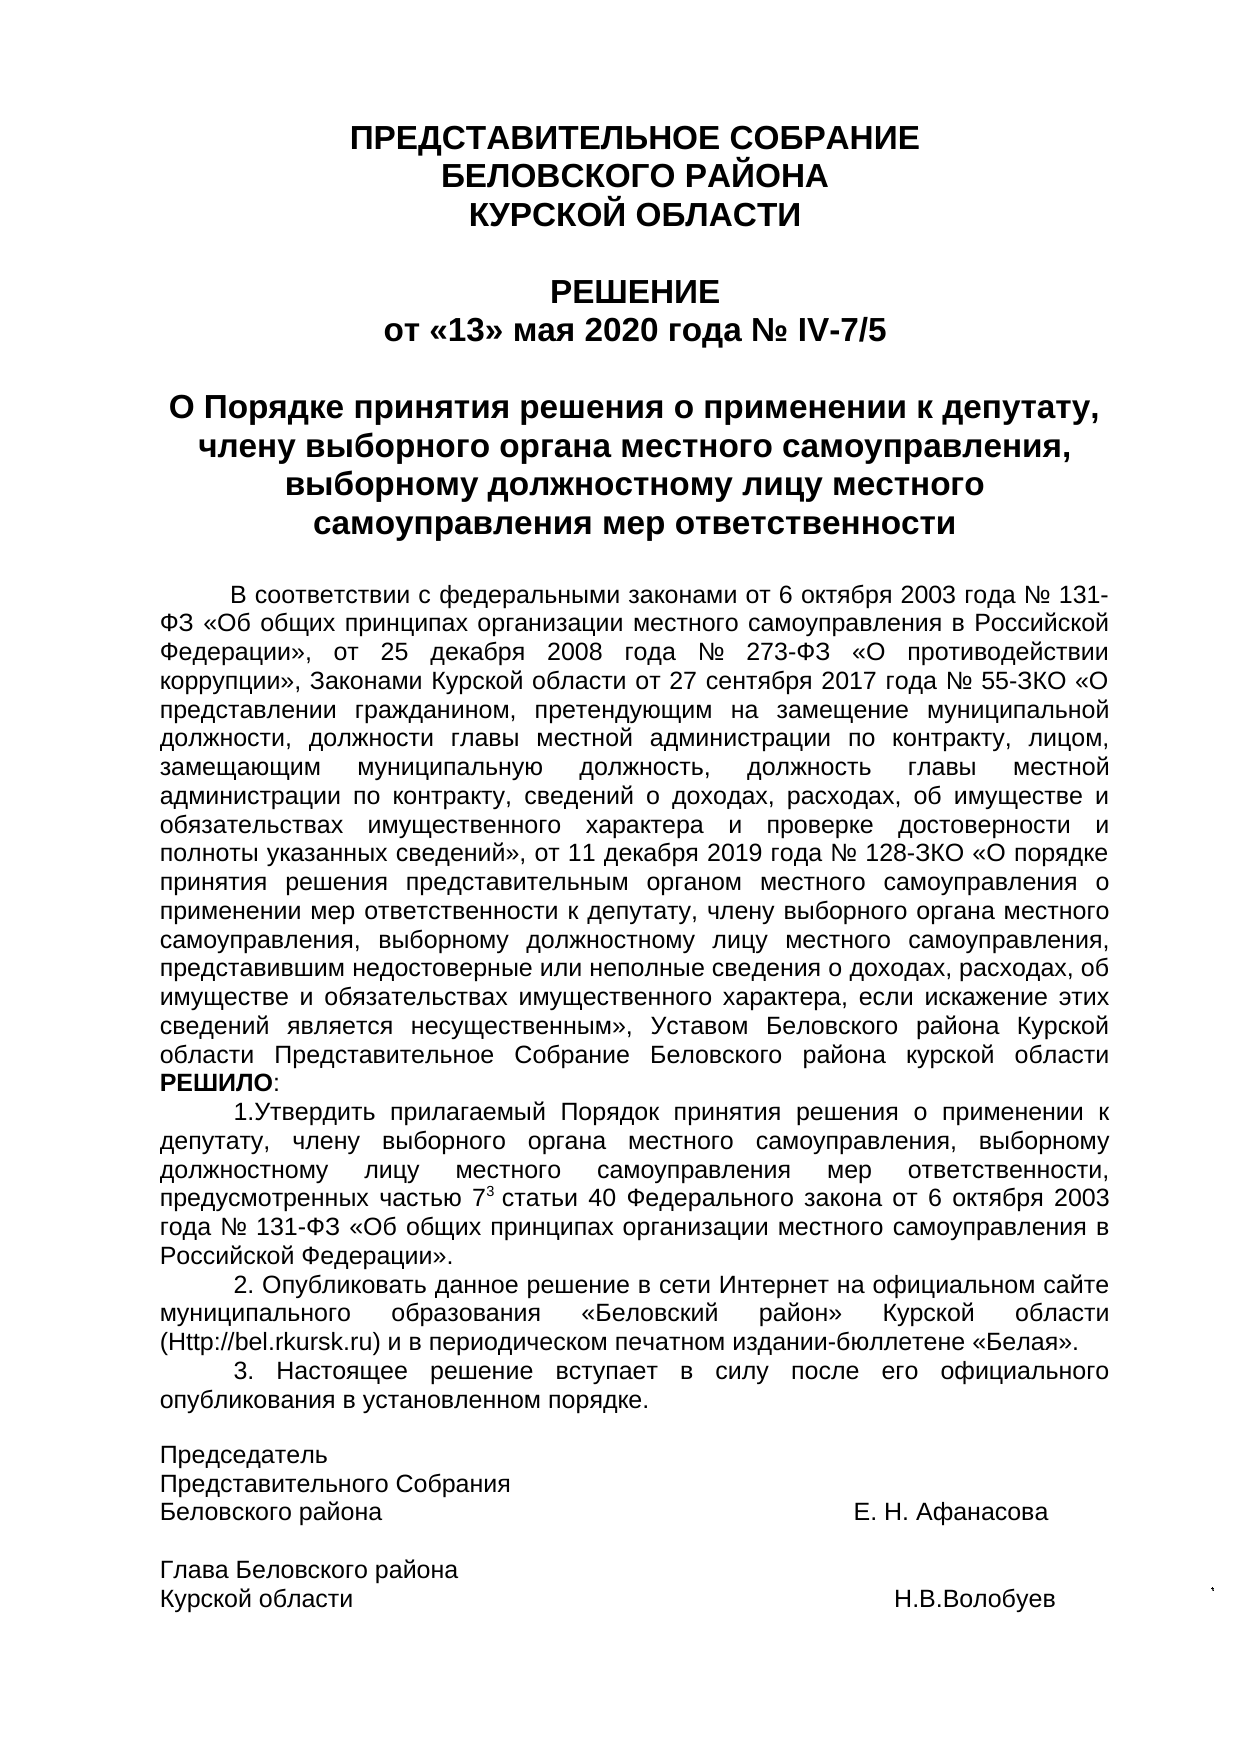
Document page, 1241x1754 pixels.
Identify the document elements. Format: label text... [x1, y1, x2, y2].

text Председатель [159, 1440, 1110, 1469]
text 3. Настоящее решение вступает в силу после его официального опубликования в установленном порядке. [159, 1356, 1110, 1413]
text О Порядке принятия решения о применении к депутату, члену выборного органа местного самоуправления, выборному должностному лицу местного самоуправления мер ответственности [158, 387, 1110, 541]
text Беловского района Е. Н. Афанасова [159, 1497, 1110, 1526]
title РЕШЕНИЕ [159, 272, 1110, 310]
title от «13» мая 2020 года № IV-7/5 [159, 310, 1110, 349]
text ПРЕДСТАВИТЕЛЬНОЕ СОБРАНИЕ [159, 118, 1110, 157]
text В соответствии с федеральными законами от 6 октября 2003 года № 131-ФЗ «Об общих принципах организации местного самоуправления в Российской Федерации», от 25 декабря 2008 года № 273-ФЗ «О противодействии коррупции», Законами Курской области от 27 сентября 2017 года № 55-ЗКО «О представлении гражданином, претендующим на замещение муниципальной должности, должности главы местной администрации по контракту, лицом, замещающим муниципальную должность, должность главы местной администрации по контракту, сведений о доходах, расходах, об имуществе и обязательствах имущественного характера и проверке достоверности и полноты указанных сведений», от 11 декабря 2019 года № 128-ЗКО «О порядке принятия решения представительным органом местного самоуправления о применении мер ответственности к депутату, члену выборного органа местного самоуправления, выборному должностному лицу местного самоуправления, представившим недостоверные или неполные сведения о доходах, расходах, об имуществе и обязательствах имущественного характера, если искажение этих сведений является несущественным», Уставом Беловского района Курской области Представительное Собрание Беловского района курской области РЕШИЛО: [159, 579, 1110, 1097]
text 1.Утвердить прилагаемый Порядок принятия решения о применении к депутату, члену выборного органа местного самоуправления, выборному должностному лицу местного самоуправления мер ответственности, предусмотренных частью 73 статьи 40 Федерального закона от 6 октября 2003 года № 131-ФЗ «Об общих принципах организации местного самоуправления в Российской Федерации». [159, 1097, 1110, 1269]
text Глава Беловского района [159, 1555, 1110, 1584]
text 2. Опубликовать данное решение в сети Интернет на официальном сайте муниципального образования «Беловский район» Курской области (Http://bel.rkursk.ru) и в периодическом печатном издании-бюллетене «Белая». [159, 1269, 1110, 1356]
text Курской области Н.В.Волобуев [159, 1584, 1110, 1612]
text КУРСКОЙ ОБЛАСТИ [159, 195, 1110, 233]
text Представительного Собрания [159, 1469, 1110, 1497]
text БЕЛОВСКОГО РАЙОНА [159, 157, 1110, 195]
